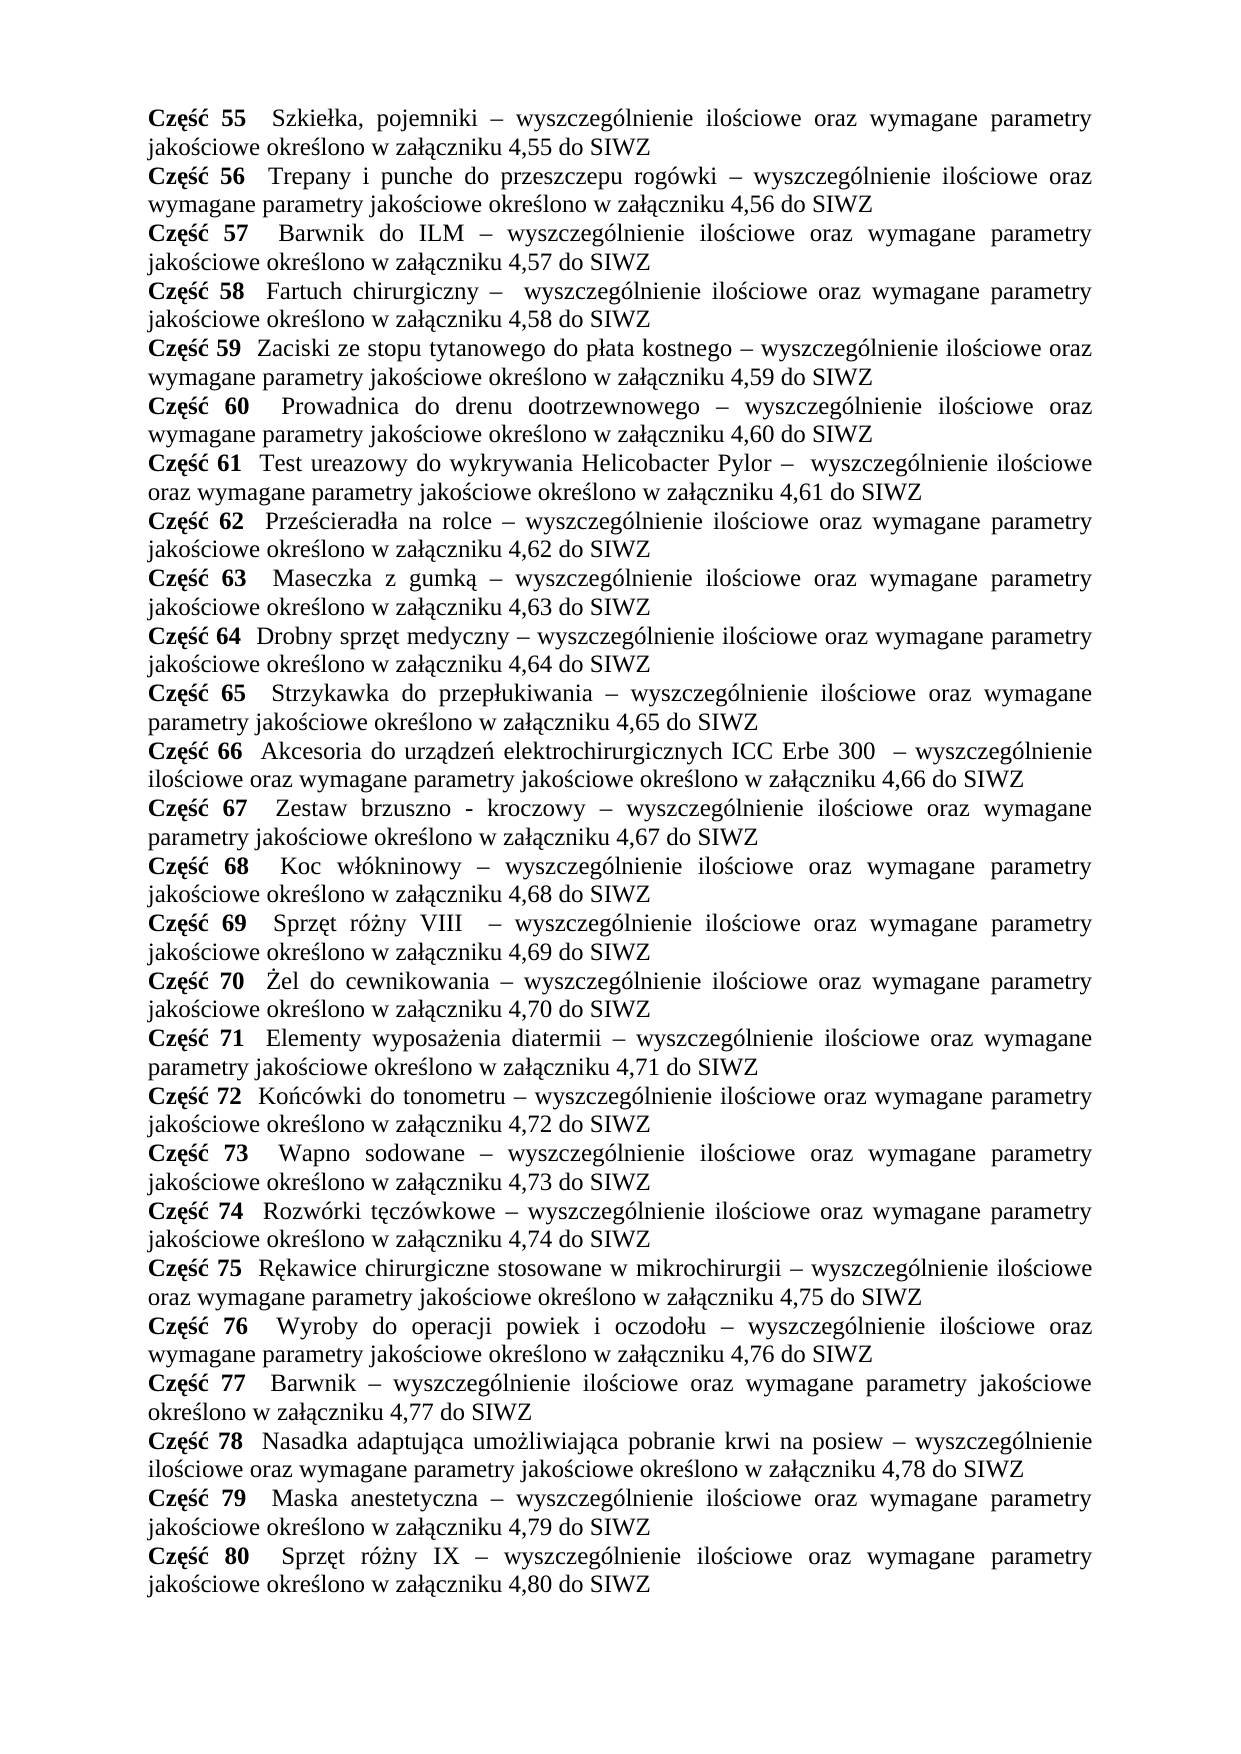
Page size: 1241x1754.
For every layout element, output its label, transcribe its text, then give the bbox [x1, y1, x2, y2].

text Część 78 Nasadka adaptująca umożliwiająca pobranie krwi na posiew – wyszczególnienie ilościowe oraz wymagane parametry jakościowe określono w załączniku 4,78 do SIWZ [148, 1426, 1092, 1483]
text Część 59 Zaciski ze stopu tytanowego do płata kostnego – wyszczególnienie ilościowe oraz wymagane parametry jakościowe określono w załączniku 4,59 do SIWZ [148, 333, 1092, 391]
text Część 58 Fartuch chirurgiczny – wyszczególnienie ilościowe oraz wymagane parametry jakościowe określono w załączniku 4,58 do SIWZ [148, 276, 1092, 333]
text Część 70 Żel do cewnikowania – wyszczególnienie ilościowe oraz wymagane parametry jakościowe określono w załączniku 4,70 do SIWZ [148, 966, 1092, 1023]
text Część 80 Sprzęt różny IX – wyszczególnienie ilościowe oraz wymagane parametry jakościowe określono w załączniku 4,80 do SIWZ [148, 1541, 1092, 1598]
text Część 76 Wyroby do operacji powiek i oczodołu – wyszczególnienie ilościowe oraz wymagane parametry jakościowe określono w załączniku 4,76 do SIWZ [148, 1311, 1092, 1368]
text Część 79 Maska anestetyczna – wyszczególnienie ilościowe oraz wymagane parametry jakościowe określono w załączniku 4,79 do SIWZ [148, 1483, 1092, 1541]
text Część 57 Barwnik do ILM – wyszczególnienie ilościowe oraz wymagane parametry jakościowe określono w załączniku 4,57 do SIWZ [148, 218, 1092, 276]
text Część 68 Koc włókninowy – wyszczególnienie ilościowe oraz wymagane parametry jakościowe określono w załączniku 4,68 do SIWZ [148, 851, 1092, 908]
text Część 55 Szkiełka, pojemniki – wyszczególnienie ilościowe oraz wymagane parametry jakościowe określono w załączniku 4,55 do SIWZ [148, 103, 1092, 161]
text Część 74 Rozwórki tęczówkowe – wyszczególnienie ilościowe oraz wymagane parametry jakościowe określono w załączniku 4,74 do SIWZ [148, 1196, 1092, 1253]
text Część 67 Zestaw brzuszno - kroczowy – wyszczególnienie ilościowe oraz wymagane parametry jakościowe określono w załączniku 4,67 do SIWZ [148, 793, 1092, 851]
text Część 60 Prowadnica do drenu dootrzewnowego – wyszczególnienie ilościowe oraz wymagane parametry jakościowe określono w załączniku 4,60 do SIWZ [148, 391, 1092, 448]
text Część 64 Drobny sprzęt medyczny – wyszczególnienie ilościowe oraz wymagane parametry jakościowe określono w załączniku 4,64 do SIWZ [148, 621, 1092, 678]
text Część 61 Test ureazowy do wykrywania Helicobacter Pylor – wyszczególnienie ilościowe oraz wymagane parametry jakościowe określono w załączniku 4,61 do SIWZ [148, 448, 1092, 506]
text Część 66 Akcesoria do urządzeń elektrochirurgicznych ICC Erbe 300 – wyszczególnienie ilościowe oraz wymagane parametry jakościowe określono w załączniku 4,66 do SIWZ [148, 736, 1092, 793]
text Część 69 Sprzęt różny VIII – wyszczególnienie ilościowe oraz wymagane parametry jakościowe określono w załączniku 4,69 do SIWZ [148, 908, 1092, 966]
text Część 75 Rękawice chirurgiczne stosowane w mikrochirurgii – wyszczególnienie ilościowe oraz wymagane parametry jakościowe określono w załączniku 4,75 do SIWZ [148, 1253, 1092, 1311]
text Część 71 Elementy wyposażenia diatermii – wyszczególnienie ilościowe oraz wymagane parametry jakościowe określono w załączniku 4,71 do SIWZ [148, 1023, 1092, 1081]
text Część 73 Wapno sodowane – wyszczególnienie ilościowe oraz wymagane parametry jakościowe określono w załączniku 4,73 do SIWZ [148, 1138, 1092, 1196]
text Część 65 Strzykawka do przepłukiwania – wyszczególnienie ilościowe oraz wymagane parametry jakościowe określono w załączniku 4,65 do SIWZ [148, 678, 1092, 736]
text Część 77 Barwnik – wyszczególnienie ilościowe oraz wymagane parametry jakościowe określono w załączniku 4,77 do SIWZ [148, 1368, 1092, 1426]
text Część 56 Trepany i punche do przeszczepu rogówki – wyszczególnienie ilościowe oraz wymagane parametry jakościowe określono w załączniku 4,56 do SIWZ [148, 161, 1092, 218]
text Część 62 Prześcieradła na rolce – wyszczególnienie ilościowe oraz wymagane parametry jakościowe określono w załączniku 4,62 do SIWZ [148, 506, 1092, 563]
text Część 63 Maseczka z gumką – wyszczególnienie ilościowe oraz wymagane parametry jakościowe określono w załączniku 4,63 do SIWZ [148, 563, 1092, 621]
text Część 72 Końcówki do tonometru – wyszczególnienie ilościowe oraz wymagane parametry jakościowe określono w załączniku 4,72 do SIWZ [148, 1081, 1092, 1138]
